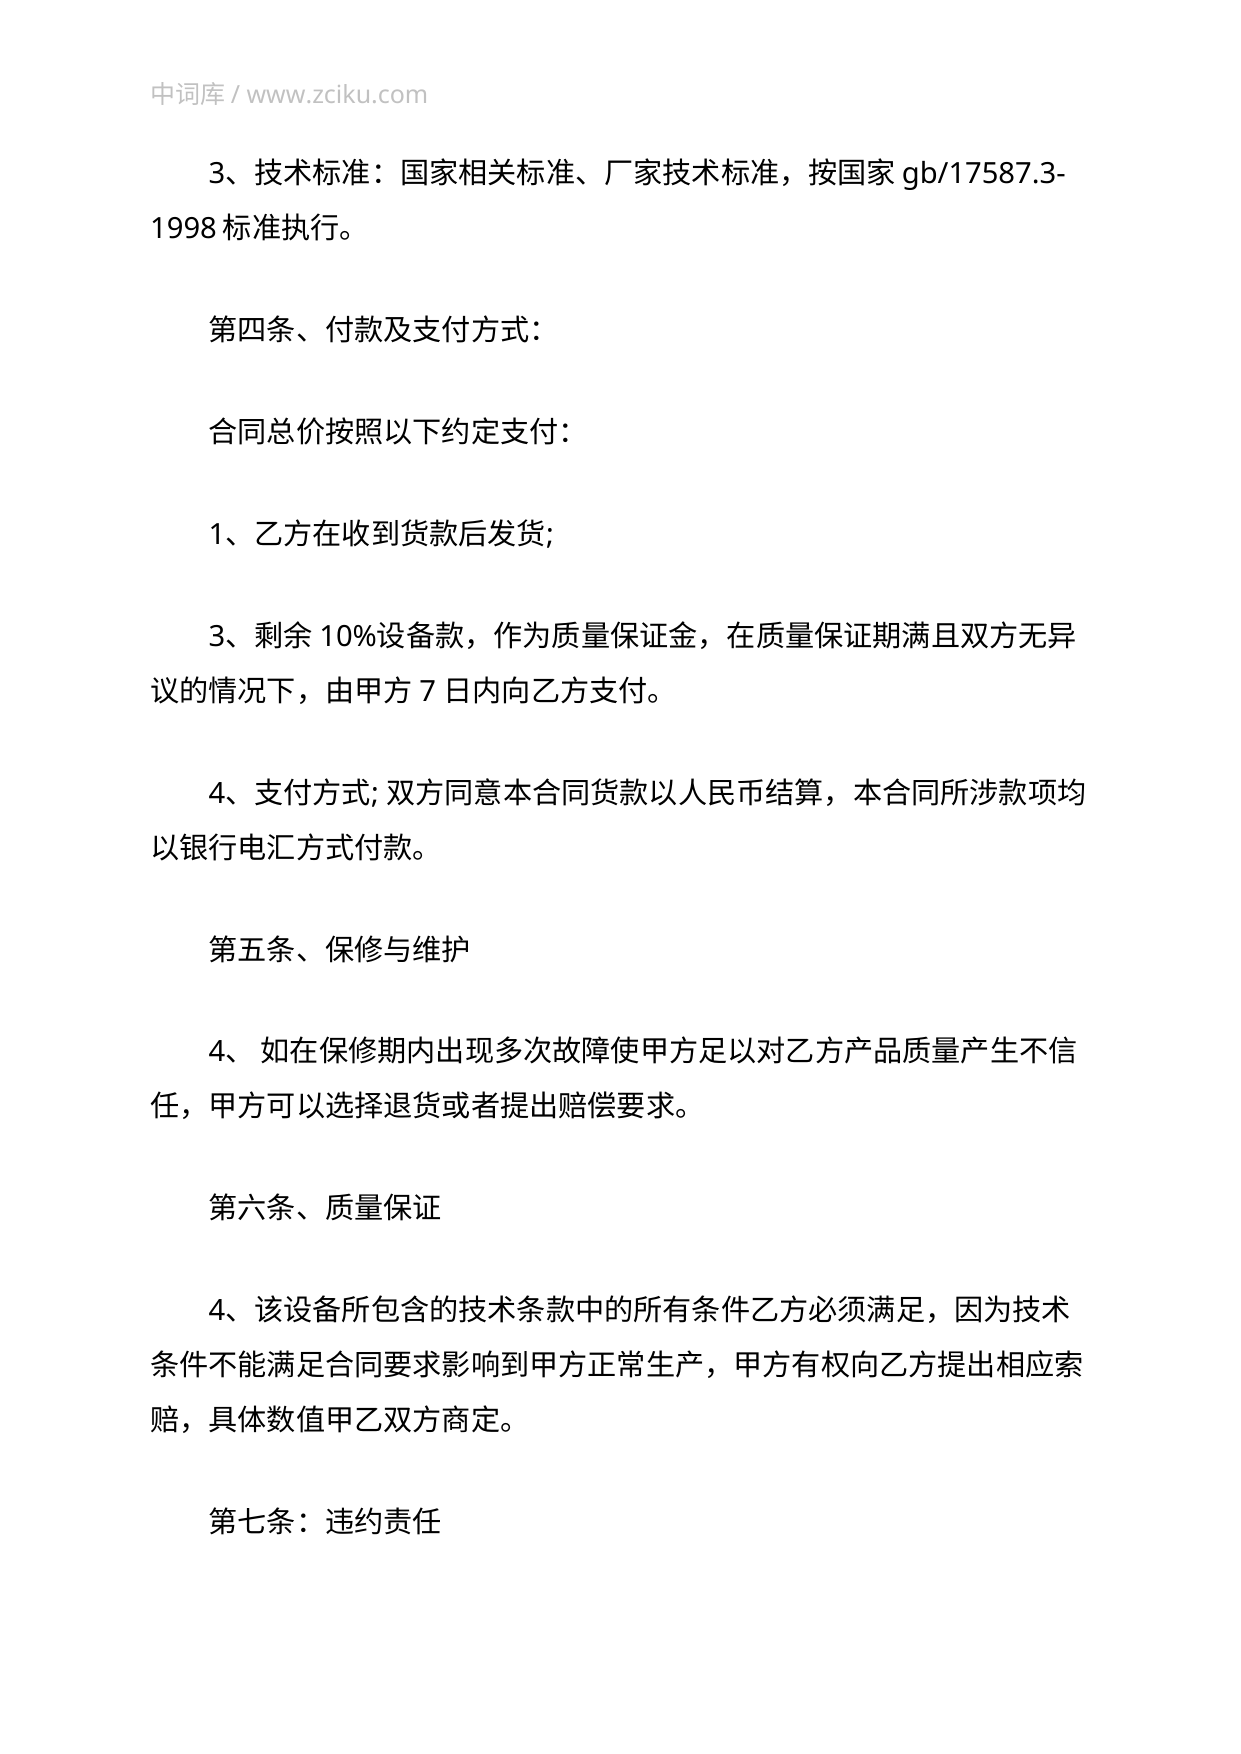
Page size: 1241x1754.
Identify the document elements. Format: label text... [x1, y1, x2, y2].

text 1、乙方在收到货款后发货; [150, 511, 1090, 553]
text 3、剩余 10%设备款，作为质量保证金，在质量保证期满且双方无异议的情况下，由甲方 7 日内向乙方支付。 [150, 612, 1090, 710]
text 第六条、质量保证 [150, 1185, 1090, 1227]
text 3、技术标准：国家相关标准、厂家技术标准，按国家gb/17587.3-1998标准执行。 [150, 150, 1090, 247]
text 4、支付方式; 双方同意本合同货款以人民币结算，本合同所涉款项均以银行电汇方式付款。 [150, 769, 1090, 867]
text 4、 如在保修期内出现多次故障使甲方足以对乙方产品质量产生不信任，甲方可以选择退货或者提出赔偿要求。 [150, 1028, 1090, 1125]
text 第四条、付款及支付方式： [150, 307, 1090, 349]
text 第五条、保修与维护 [150, 926, 1090, 968]
text 4、该设备所包含的技术条款中的所有条件乙方必须满足，因为技术条件不能满足合同要求影响到甲方正常生产，甲方有权向乙方提出相应索赔，具体数值甲乙双方商定。 [150, 1287, 1090, 1439]
text 第七条：违约责任 [150, 1498, 1090, 1541]
text 合同总价按照以下约定支付： [150, 409, 1090, 451]
